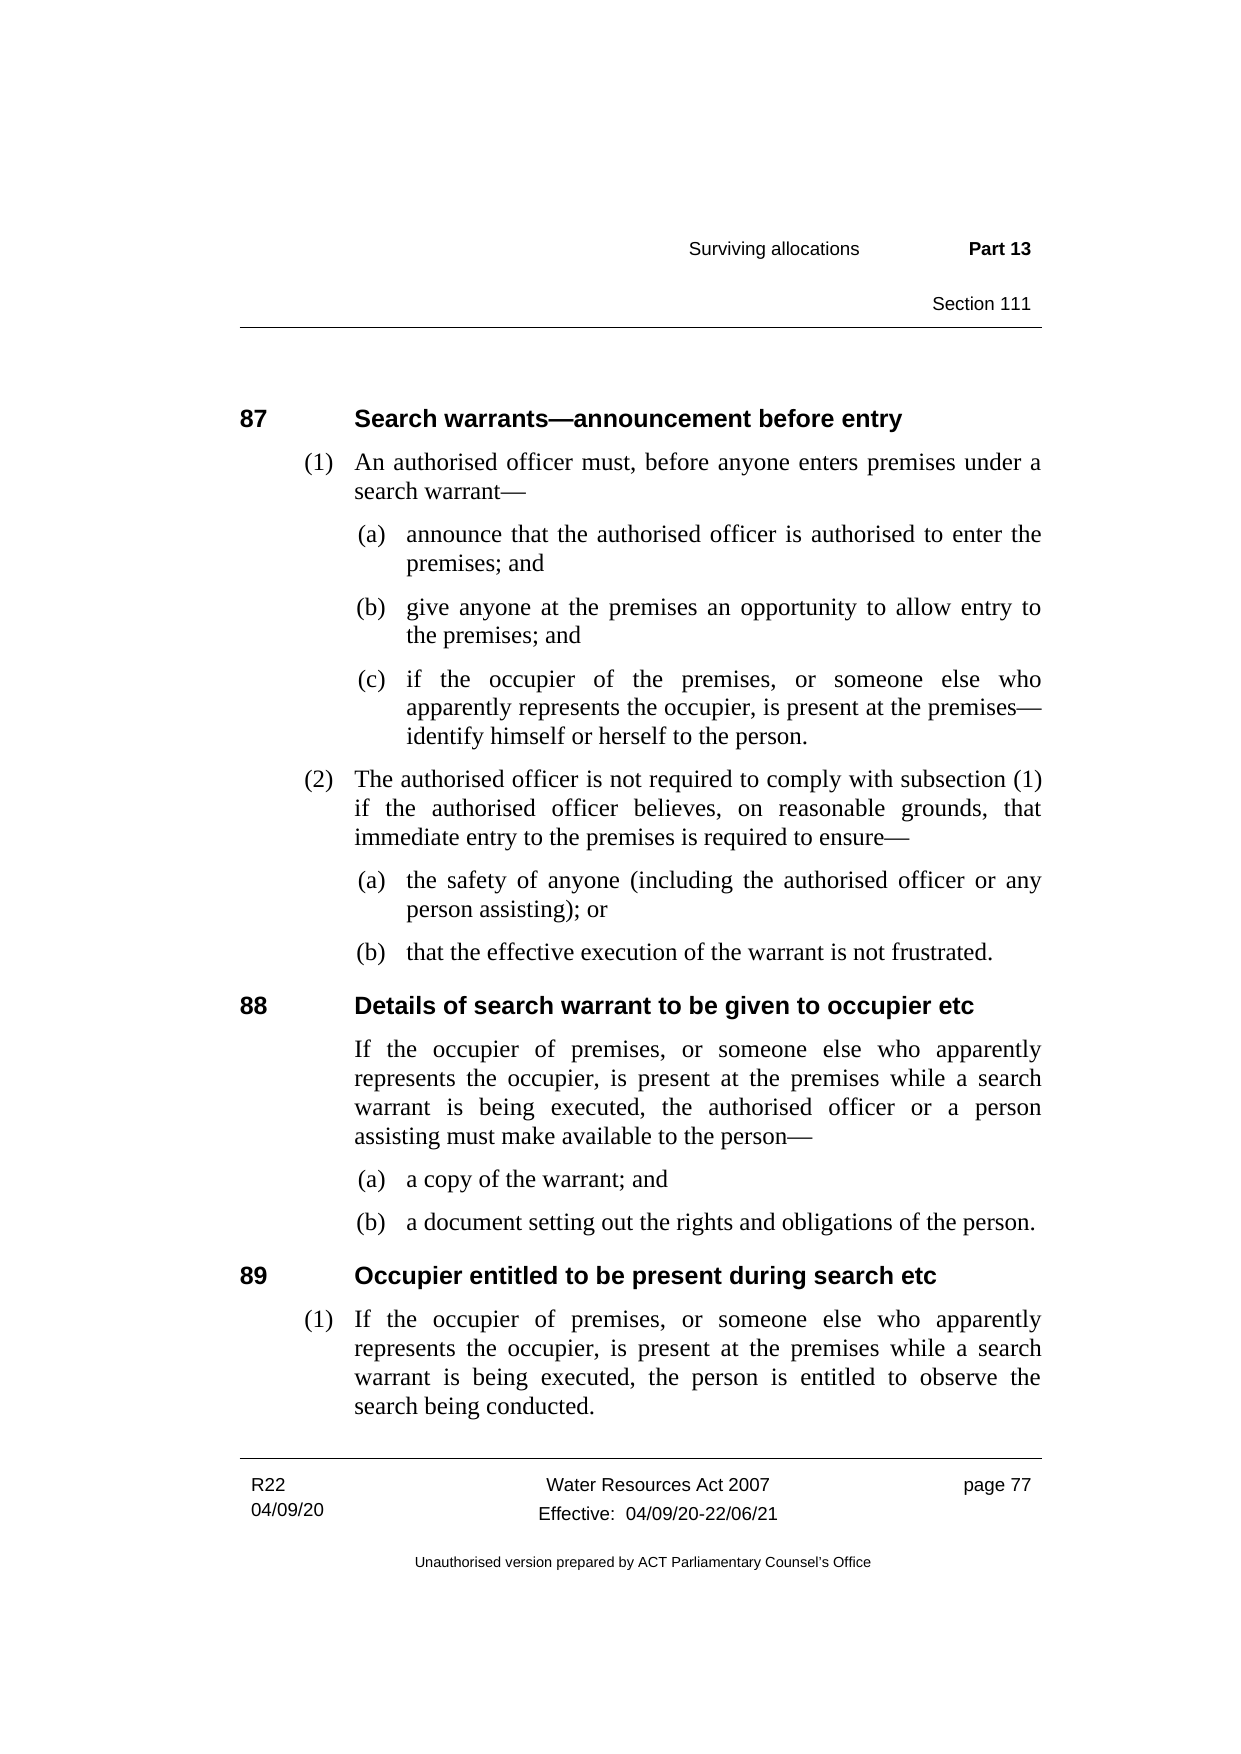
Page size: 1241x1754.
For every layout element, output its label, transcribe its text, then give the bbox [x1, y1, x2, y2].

text (c) if the occupier of the premises, or someone else who apparently represents the occupier, is present at the premises—identify himself or herself to the person. [239, 664, 1042, 750]
text (2) The authorised officer is not required to comply with subsection (1) if the authorised officer believes, on reasonable grounds, that immediate entry to the premises is required to ensure— [239, 764, 1042, 851]
text (b) that the effective execution of the warrant is not frustrated. [239, 937, 1042, 966]
text If the occupier of premises, or someone else who apparently represents the occupier, is present at the premises while a search warrant is being executed, the authorised officer or a person assisting must make available to the person— [354, 1034, 1042, 1149]
text (a) the safety of anyone (including the authorised officer or any person assisting); or [239, 865, 1042, 923]
text (1) If the occupier of premises, or someone else who apparently represents the occupier, is present at the premises while a search warrant is being executed, the person is entitled to observe the search being conducted. [239, 1304, 1042, 1419]
text (b) a document setting out the rights and obligations of the person. [239, 1207, 1042, 1236]
text (a) a copy of the warrant; and [239, 1164, 1042, 1193]
text (a) announce that the authorised officer is authorised to enter the premises; and [239, 519, 1042, 577]
text (b) give anyone at the premises an opportunity to allow entry to the premises; and [239, 592, 1042, 649]
text (1) An authorised officer must, before anyone enters premises under a search warrant— [239, 447, 1042, 505]
text 87 Search warrants—announcement before entry [239, 404, 1042, 433]
text 89 Occupier entitled to be present during search etc [239, 1261, 1042, 1290]
text 88 Details of search warrant to be given to occupier etc [239, 991, 1042, 1020]
